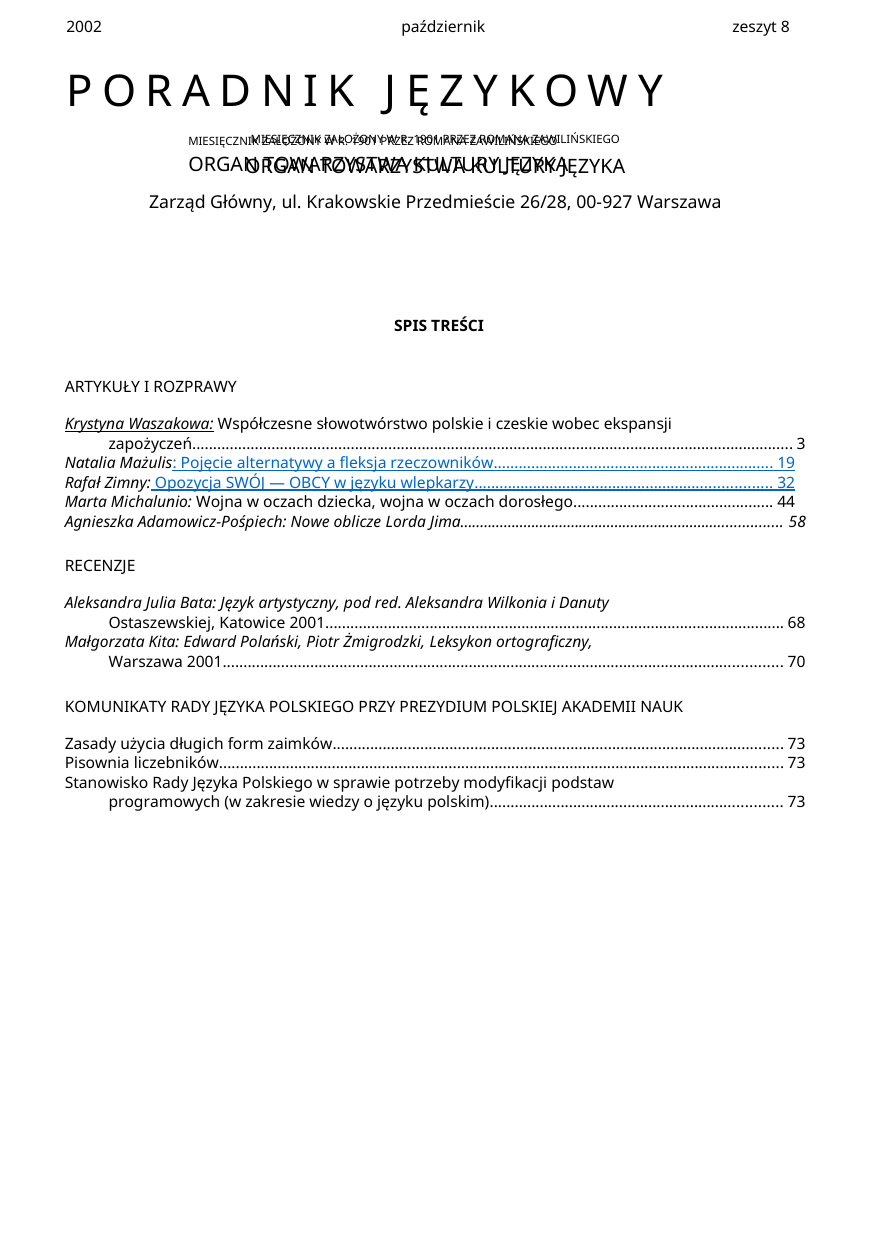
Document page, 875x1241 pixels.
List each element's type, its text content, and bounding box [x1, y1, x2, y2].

text Małgorzata Kita: Edward Polański, Piotr Żmigrodzki, Leksykon ortograficzny, [64, 632, 811, 652]
text ORGAN TOWARZYSTWA KULTURY JĘZYKA [188, 156, 687, 176]
text Pisownia liczebników 73 [64, 753, 811, 773]
text Stanowisko Rady Języka Polskiego w sprawie potrzeby modyfikacji podstaw [64, 773, 811, 792]
text Zasady użycia długich form zaimków 73 [64, 734, 811, 753]
text ARTYKUŁY I ROZPRAWY [64, 380, 811, 396]
text Natalia Mażulis: Pojęcie alternatywy a fleksja rzeczowników 19 [64, 453, 811, 472]
text ORGAN TOWARZYSTWA KULTURY JĘZYKA Zarząd Główny, ul. Krakowskie Przedmieście 26/28, 00-927 Warszawa [67, 146, 804, 216]
text KOMUNIKATY RADY JĘZYKA POLSKIEGO PRZY PREZYDIUM POLSKIEJ AKADEMII NAUK [64, 699, 811, 715]
text zapożyczeń 3 [108, 433, 811, 453]
text PORADNIK JĘZYKOWY [66, 72, 811, 116]
text Rafał Zimny: Opozycja SWÓJ — OBCY w języku wlepkarzy 32 [64, 472, 811, 492]
text zeszyt 8 [732, 20, 790, 35]
text programowych (w zakresie wiedzy o języku polskim) 73 [108, 792, 811, 812]
text październik [401, 20, 485, 35]
text Agnieszka Adamowicz-Pośpiech: Nowe oblicze Lorda Jima 58 [64, 511, 811, 531]
text Krystyna Waszakowa: Współczesne słowotwórstwo polskie i czeskie wobec ekspansji [64, 414, 811, 433]
text SPIS TREŚCI [67, 319, 811, 334]
text Marta Michalunio: Wojna w oczach dziecka, wojna w oczach dorosłego 44 [64, 492, 811, 511]
text 2002 [66, 20, 102, 36]
text Warszawa 2001 70 [108, 652, 811, 671]
text RECENZJE [64, 559, 811, 575]
text Ostaszewskiej, Katowice 2001 68 [108, 613, 811, 632]
text Aleksandra Julia Bata: Język artystyczny, pod red. Aleksandra Wilkonia i Danuty [64, 593, 811, 613]
